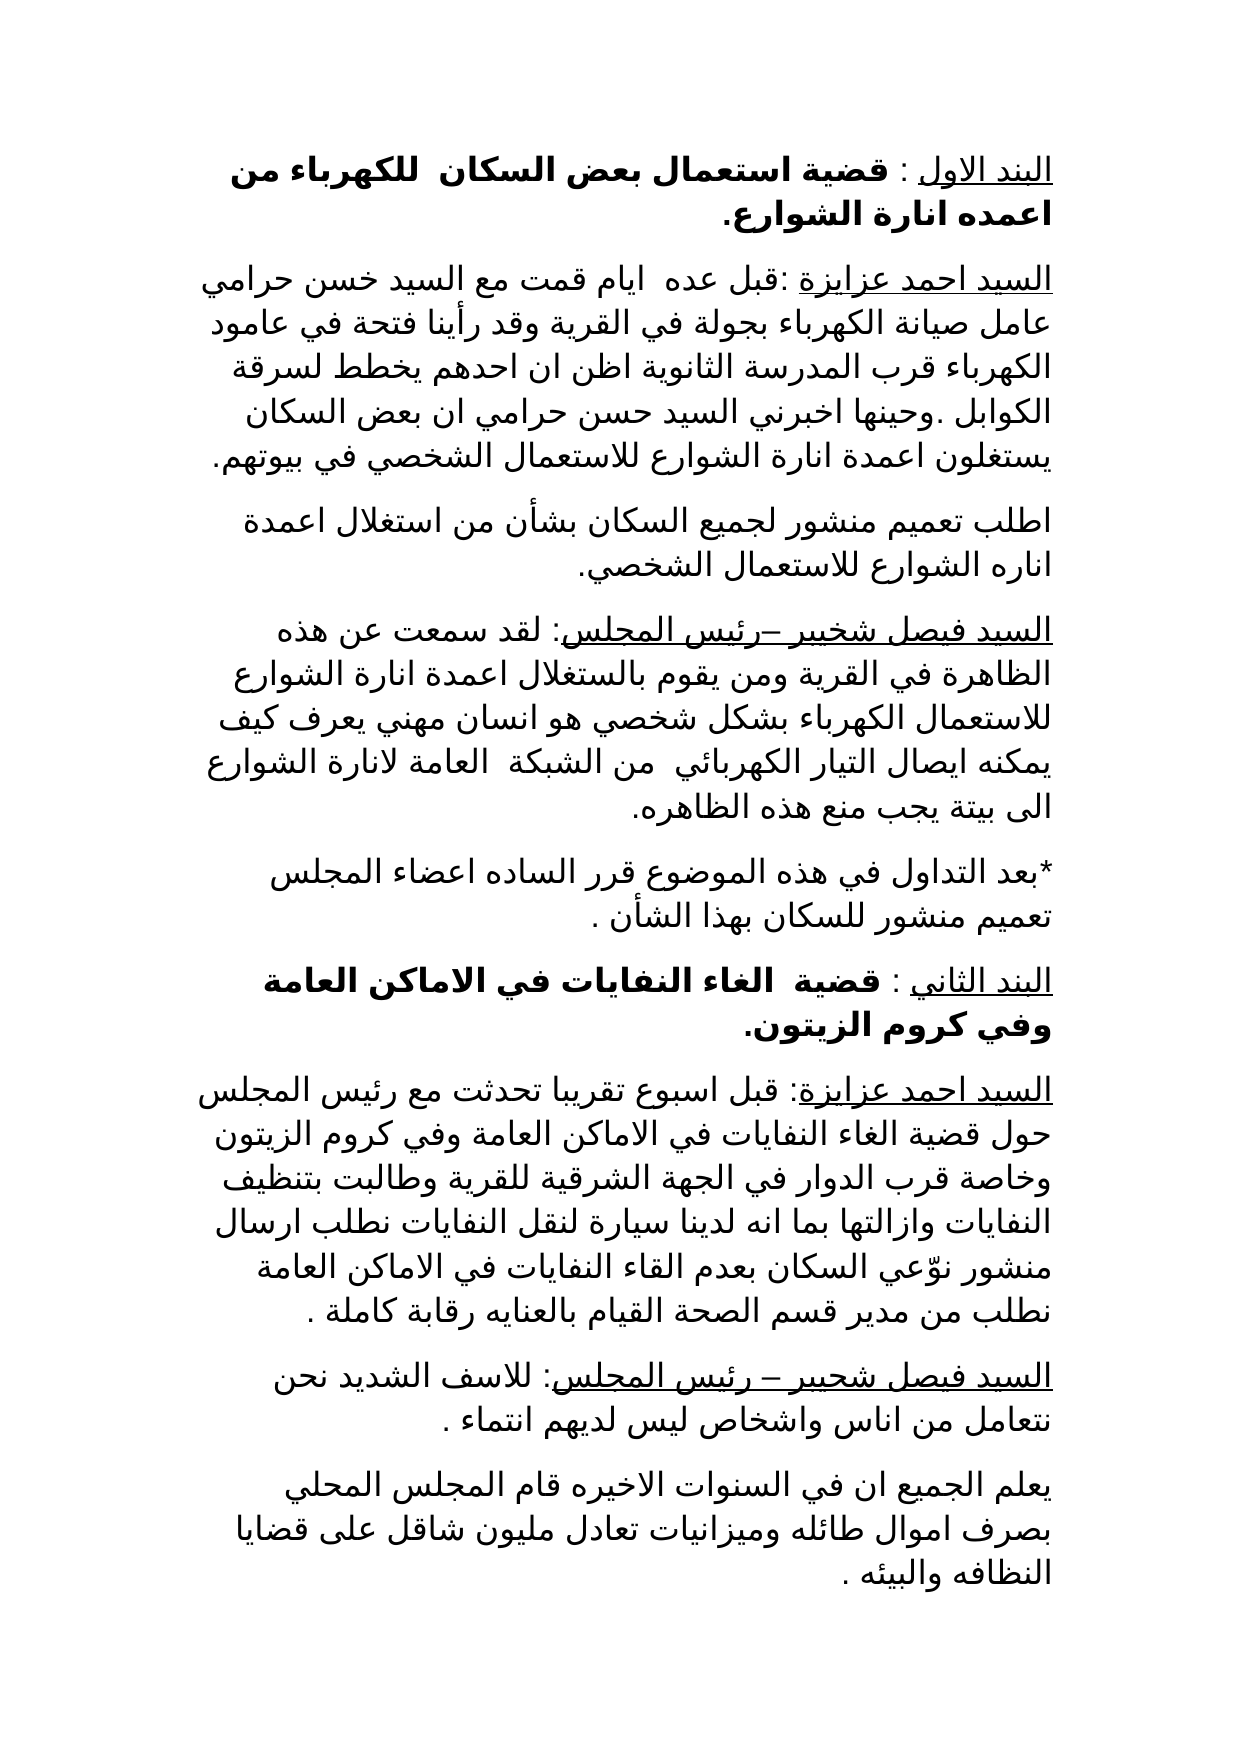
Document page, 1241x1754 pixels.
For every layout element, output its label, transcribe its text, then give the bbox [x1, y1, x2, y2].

text السيد فيصل شحيبر – رئيس المجلس: للاسف الشديد نحن نتعامل من اناس واشخاص ليس لديهم انتماء . [187, 1356, 1053, 1438]
text البند الاول : قضية استعمال بعض السكان للكهرباء من اعمده انارة الشوارع. [187, 150, 1053, 233]
text اطلب تعميم منشور لجميع السكان بشأن من استغلال اعمدة اناره الشوارع للاستعمال الشخصي. [187, 501, 1053, 583]
text يعلم الجميع ان في السنوات الاخيره قام المجلس المحلي بصرف اموال طائله وميزانيات تعادل مليون شاقل على قضايا النظافه والبيئه . [187, 1465, 1053, 1592]
text *بعد التداول في هذه الموضوع قرر الساده اعضاء المجلس تعميم منشور للسكان بهذا الشأن . [187, 852, 1053, 934]
text السيد فيصل شخيبر –رئيس المجلس: لقد سمعت عن هذه الظاهرة في القرية ومن يقوم بالستغلال اعمدة انارة الشوارع للاستعمال الكهرباء بشكل شخصي هو انسان مهني يعرف كيف يمكنه ايصال التيار الكهربائي من الشبكة العامة لانارة الشوارع الى بيتة يجب منع هذه الظاهره. [187, 610, 1053, 825]
text السيد احمد عزايزة: قبل اسبوع تقريبا تحدثت مع رئيس المجلس حول قضية الغاء النفايات في الاماكن العامة وفي كروم الزيتون وخاصة قرب الدوار في الجهة الشرقية للقرية وطالبت بتنظيف النفايات وازالتها بما انه لدينا سيارة لنقل النفايات نطلب ارسال منشور نوّعي السكان بعدم القاء النفايات في الاماكن العامة نطلب من مدير قسم الصحة القيام بالعنايه رقابة كاملة . [187, 1070, 1053, 1329]
text البند الثاني : قضية الغاء النفايات في الاماكن العامة وفي كروم الزيتون. [187, 961, 1053, 1043]
text السيد احمد عزايزة :قبل عده ايام قمت مع السيد خسن حرامي عامل صيانة الكهرباء بجولة في القرية وقد رأينا فتحة في عامود الكهرباء قرب المدرسة الثانوية اظن ان احدهم يخطط لسرقة الكوابل .وحينها اخبرني السيد حسن حرامي ان بعض السكان يستغلون اعمدة انارة الشوارع للاستعمال الشخصي في بيوتهم. [187, 259, 1053, 474]
